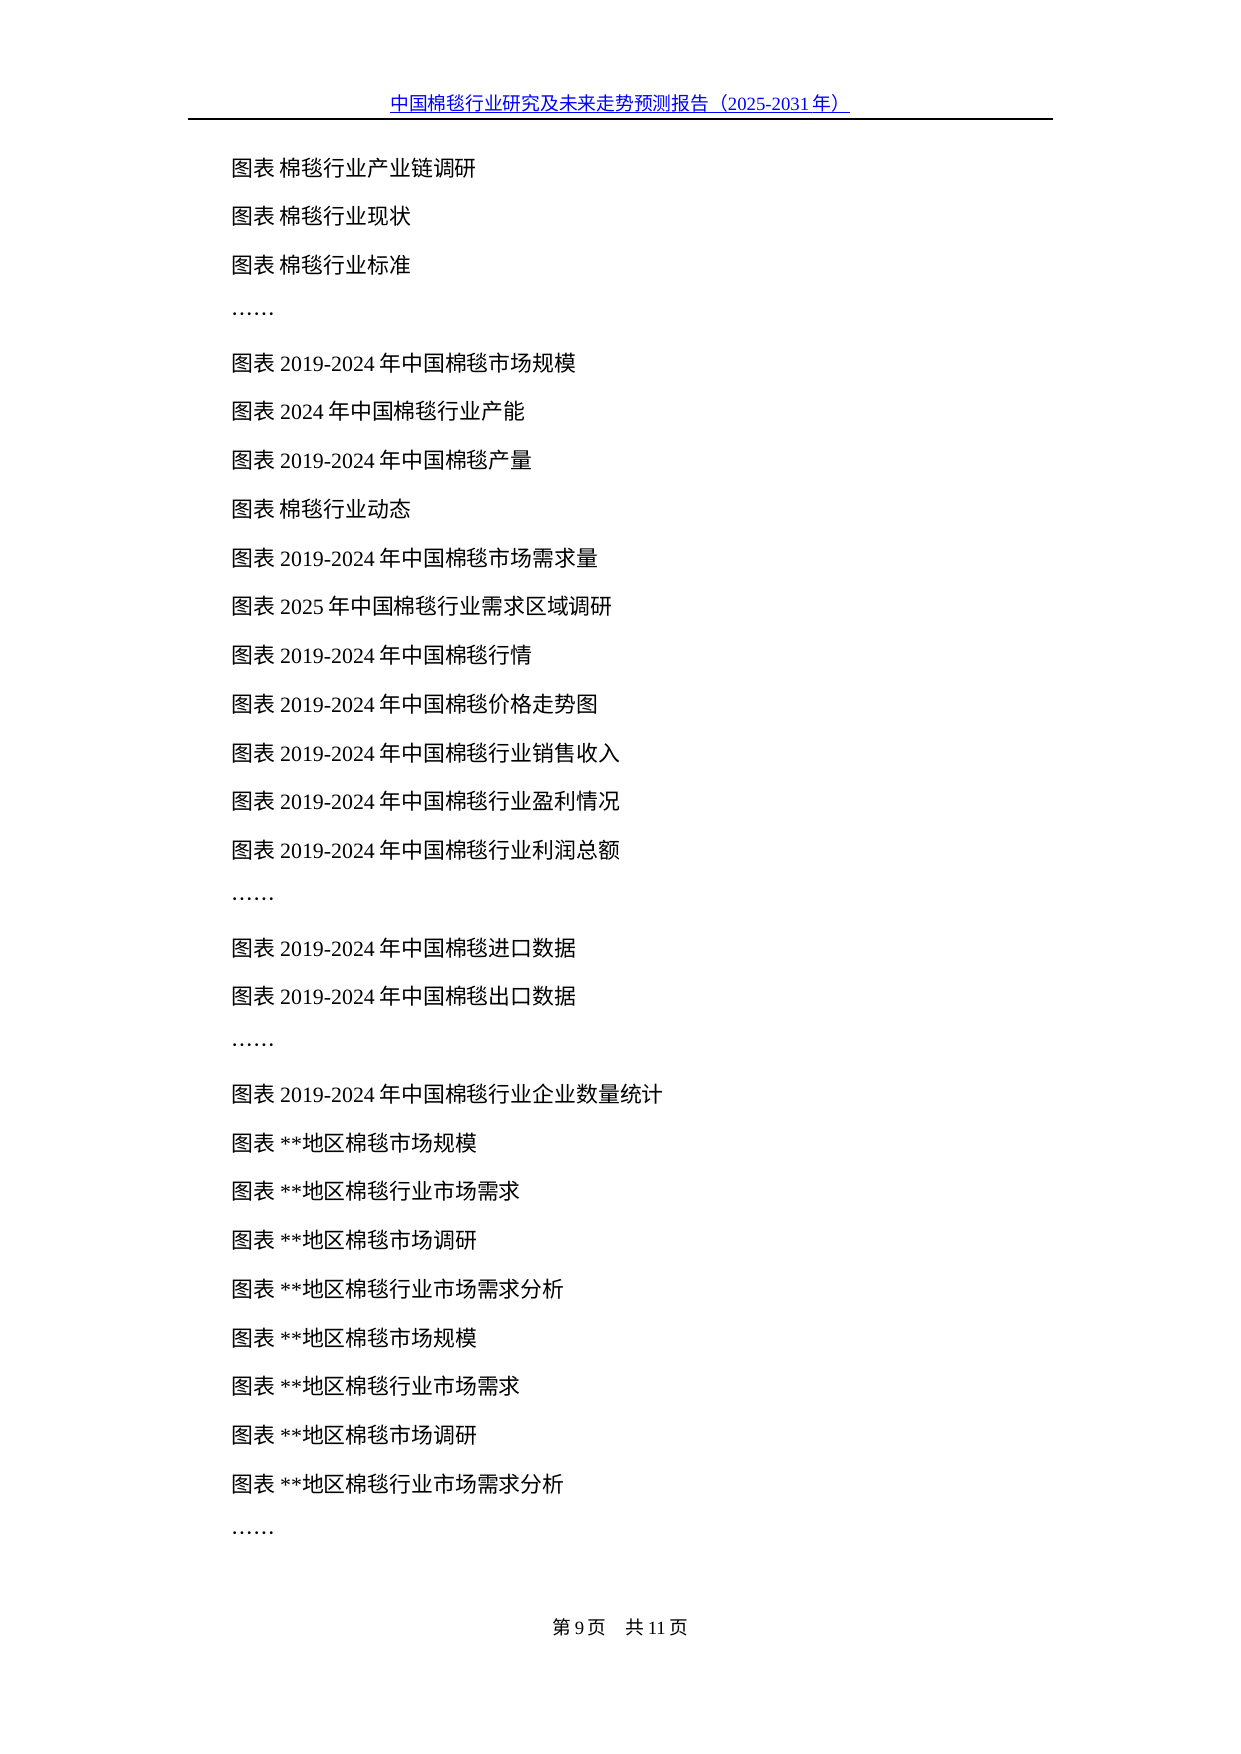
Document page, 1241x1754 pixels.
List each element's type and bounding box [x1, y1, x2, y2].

text [187, 150, 1053, 1548]
